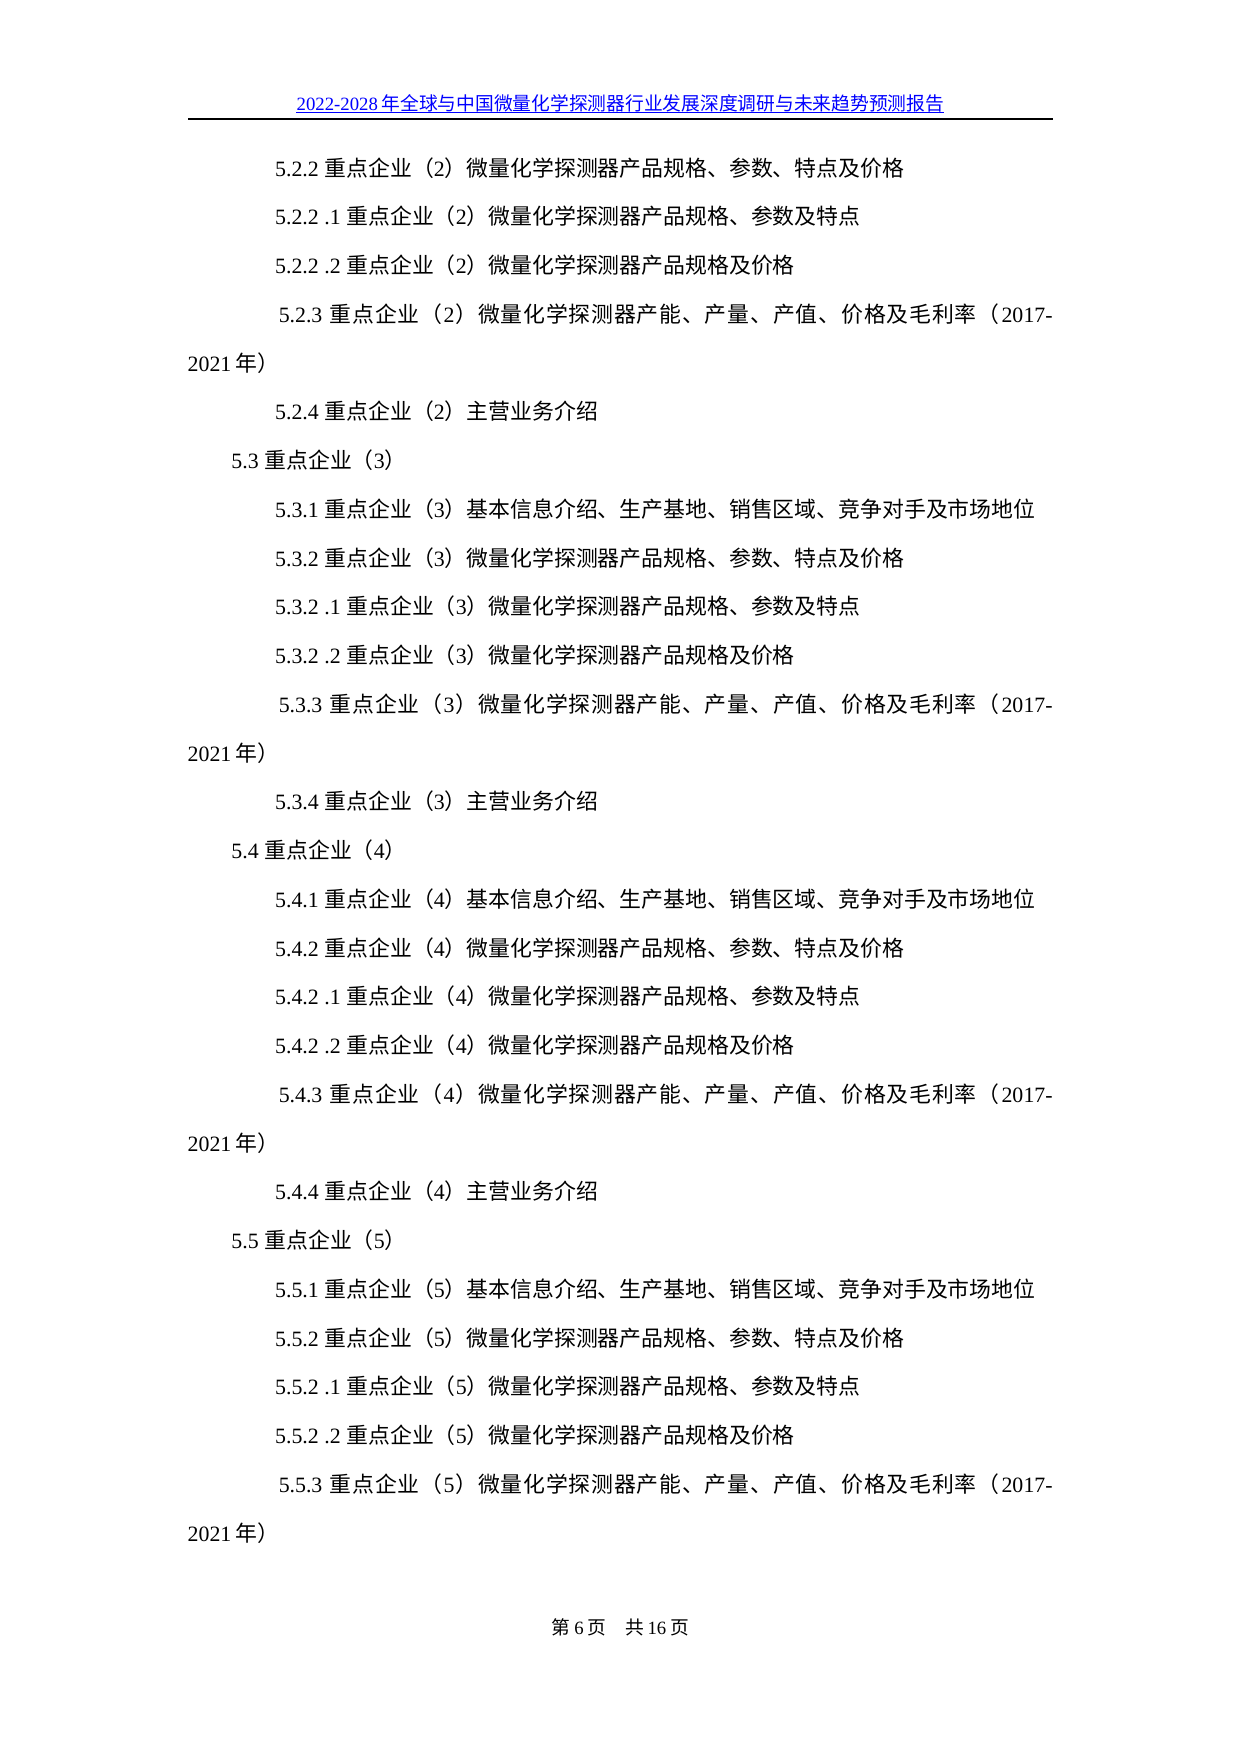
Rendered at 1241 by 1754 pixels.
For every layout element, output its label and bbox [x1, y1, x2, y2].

text [187, 150, 1053, 1548]
